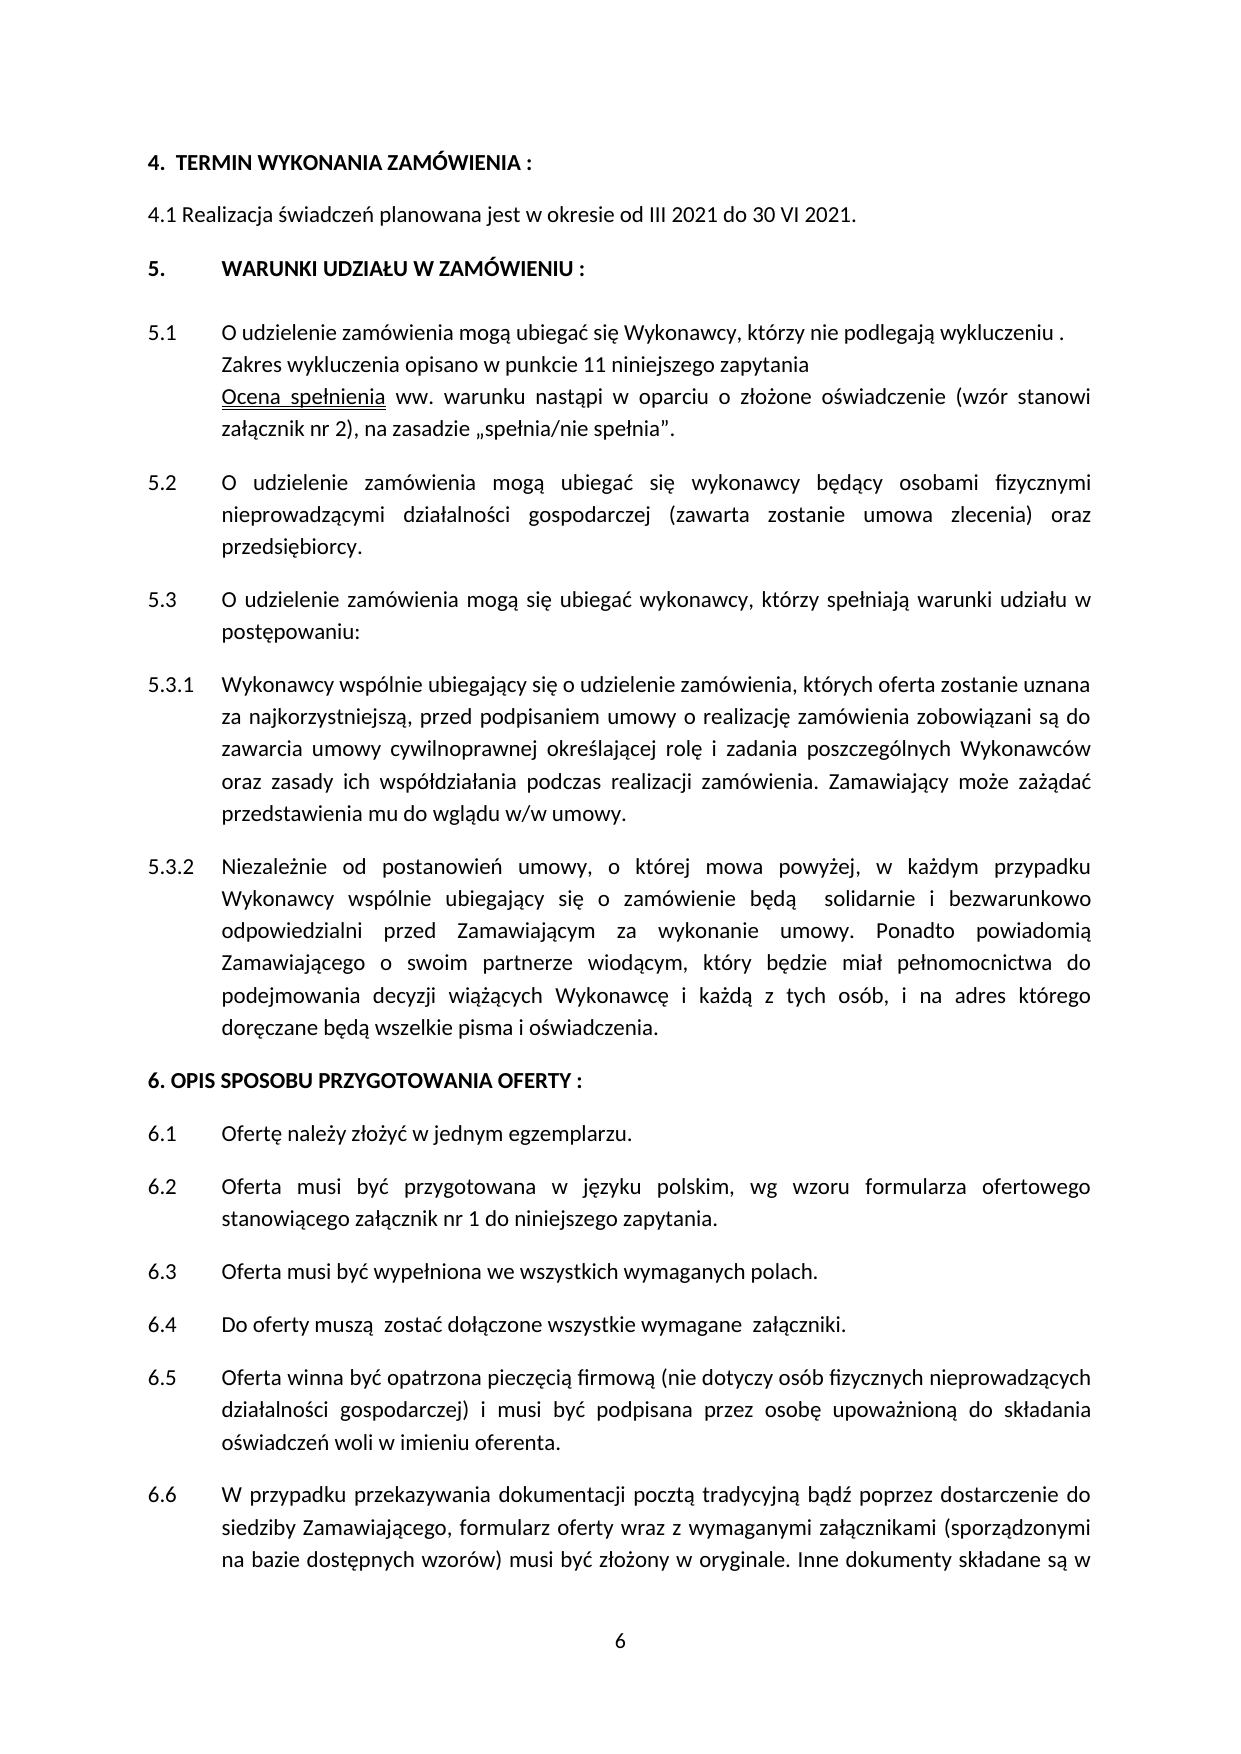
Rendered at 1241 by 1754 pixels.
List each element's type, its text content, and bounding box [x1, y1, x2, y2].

list WARUNKI UDZIAŁU W ZAMÓWIENIU : [148, 254, 1093, 282]
text 5.3 O udzielenie zamówienia mogą się ubiegać wykonawcy, którzy spełniają warunki udziału w postępowaniu: [148, 585, 1093, 645]
text 6.2 Oferta musi być przygotowana w języku polskim, wg wzoru formularza ofertowego stanowiącego załącznik nr 1 do niniejszego zapytania. [148, 1172, 1093, 1232]
list Zakres wykluczenia opisano w punkcie 11 niniejszego zapytania [221, 350, 1093, 378]
text 4. TERMIN WYKONANIA ZAMÓWIENIA : [148, 148, 1093, 176]
text 6.5 Oferta winna być opatrzona pieczęcią firmową (nie dotyczy osób fizycznych nieprowadzących działalności gospodarczej) i musi być podpisana przez osobę upoważnioną do składania oświadczeń woli w imieniu oferenta. [148, 1363, 1093, 1456]
list Ocena spełnienia ww. warunku nastąpi w oparciu o złożone oświadczenie (wzór stanowi załącznik nr 2), na zasadzie „spełnia/nie spełnia”. [221, 382, 1093, 443]
list O udzielenie zamówienia mogą ubiegać się Wykonawcy, którzy nie podlegają wykluczeniu . [148, 318, 1093, 346]
text 6.4 Do oferty muszą zostać dołączone wszystkie wymagane załączniki. [148, 1310, 1093, 1338]
list 5.3.2 Niezależnie od postanowień umowy, o której mowa powyżej, w każdym przypadku Wykonawcy wspólnie ubiegający się o zamówienie będą solidarnie i bezwarunkowo odpowiedzialni przed Zamawiającym za wykonanie umowy. Ponadto powiadomią Zamawiającego o swoim partnerze wiodącym, który będzie miał pełnomocnictwa do podejmowania decyzji wiążących Wykonawcę i każdą z tych osób, i na adres którego doręczane będą wszelkie pisma i oświadczenia. [148, 852, 1093, 1041]
text 5.2 O udzielenie zamówienia mogą ubiegać się wykonawcy będący osobami fizycznymi nieprowadzącymi działalności gospodarczej (zawarta zostanie umowa zlecenia) oraz przedsiębiorcy. [148, 468, 1093, 560]
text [148, 1481, 1093, 1573]
text 4.1 Realizacja świadczeń planowana jest w okresie od III 2021 do 30 VI 2021. [148, 201, 1093, 229]
text 6. OPIS SPOSOBU PRZYGOTOWANIA OFERTY : [148, 1066, 1093, 1094]
text 6.1 Ofertę należy złożyć w jednym egzemplarzu. [148, 1119, 1093, 1147]
text 5.3.1 Wykonawcy wspólnie ubiegający się o udzielenie zamówienia, których oferta zostanie uznana za najkorzystniejszą, przed podpisaniem umowy o realizację zamówienia zobowiązani są do zawarcia umowy cywilnoprawnej określającej rolę i zadania poszczególnych Wykonawców oraz zasady ich współdziałania podczas realizacji zamówienia. Zamawiający może zażądać przedstawienia mu do wglądu w/w umowy. [148, 670, 1093, 827]
text 6.3 Oferta musi być wypełniona we wszystkich wymaganych polach. [148, 1257, 1093, 1285]
